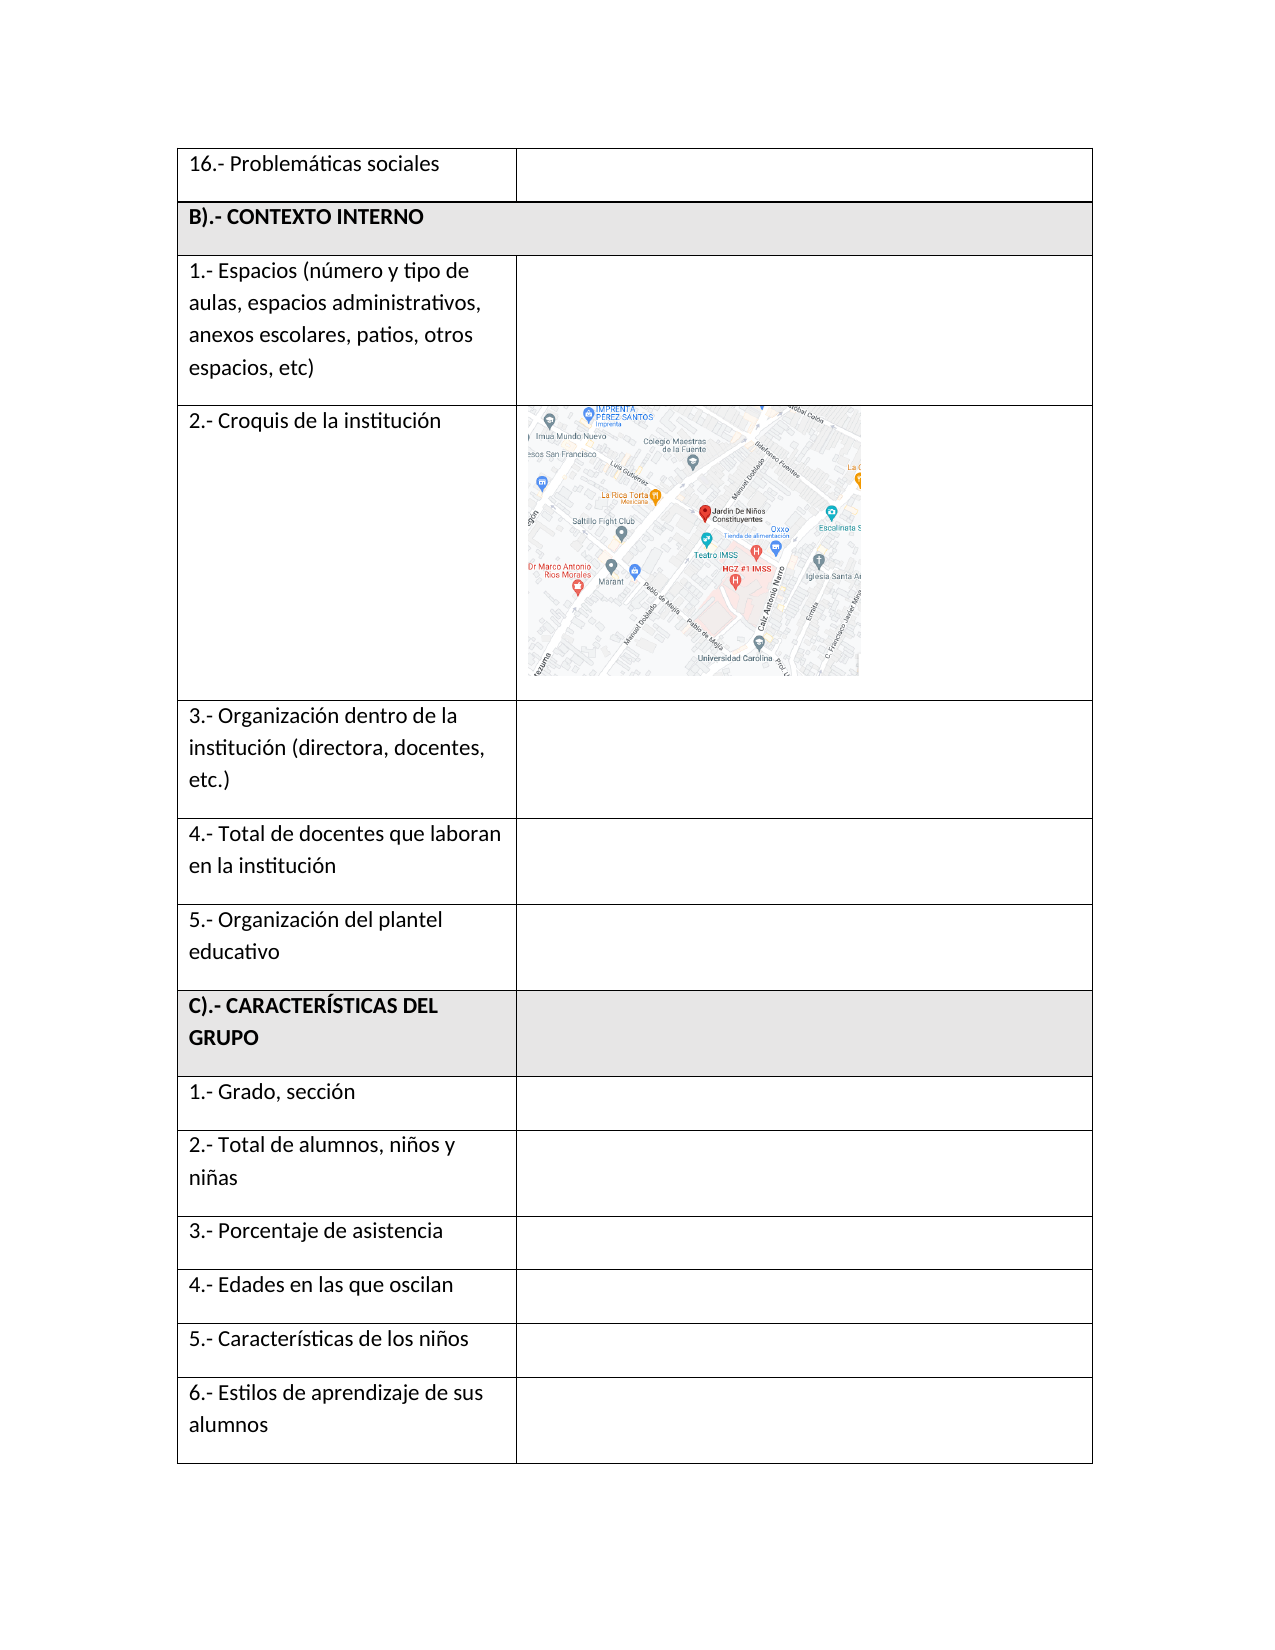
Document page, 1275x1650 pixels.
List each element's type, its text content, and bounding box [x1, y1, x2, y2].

table_cell [517, 1270, 1092, 1323]
table_cell 16.- Problemáticas sociales [178, 149, 516, 201]
table_cell [517, 1077, 1092, 1129]
picture [528, 406, 861, 676]
table_cell [517, 1131, 1092, 1216]
table_cell 5.- Características de los niños [178, 1324, 516, 1377]
table_cell [517, 701, 1092, 818]
table_cell 1.- Grado, sección [178, 1077, 516, 1129]
table_cell 5.- Organización del plantel educativo [178, 905, 516, 990]
table_cell [517, 905, 1092, 990]
table_cell 3.- Porcentaje de asistencia [178, 1217, 516, 1269]
table_cell 4.- Edades en las que oscilan [178, 1270, 516, 1323]
table_cell C).- CARACTERÍSTICAS DEL GRUPO [178, 991, 516, 1076]
table_cell [517, 406, 1092, 700]
table_cell [517, 1324, 1092, 1377]
table_cell B).- CONTEXTO INTERNO [178, 203, 1092, 255]
table_cell [517, 256, 1092, 405]
table_cell 2.- Croquis de la institución [178, 406, 516, 700]
table_cell 4.- Total de docentes que laboran en la institución [178, 819, 516, 904]
table_cell 3.- Organización dentro de la institución (directora, docentes, etc.) [178, 701, 516, 818]
table_cell [517, 1378, 1092, 1463]
table_cell 6.- Estilos de aprendizaje de sus alumnos [178, 1378, 516, 1463]
table_cell [517, 819, 1092, 904]
table_cell [517, 149, 1092, 201]
table_cell 1.- Espacios (número y tipo de aulas, espacios administrativos, anexos escolares, patios, otros espacios, etc) [178, 256, 516, 405]
table_cell 2.- Total de alumnos, niños y niñas [178, 1131, 516, 1216]
table_cell [517, 1217, 1092, 1269]
table_cell [517, 991, 1092, 1076]
